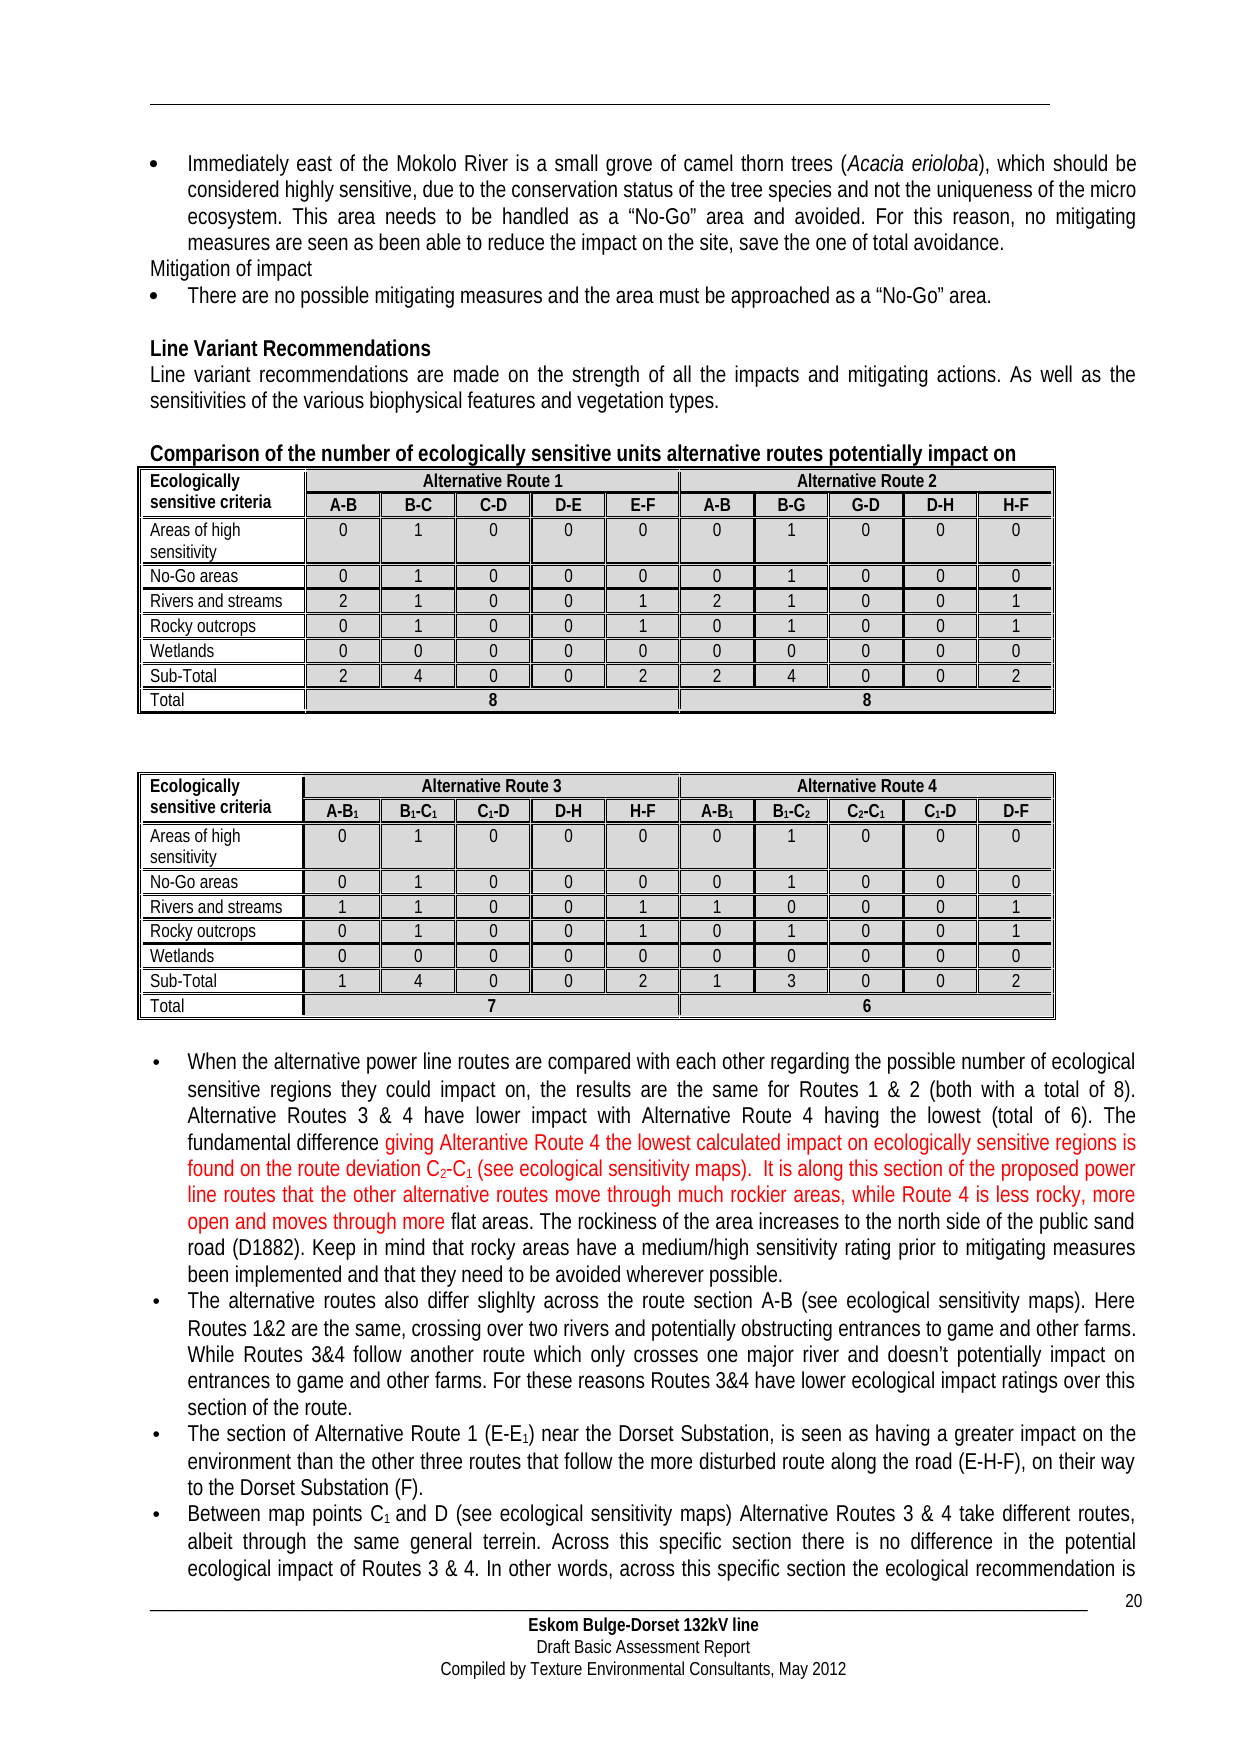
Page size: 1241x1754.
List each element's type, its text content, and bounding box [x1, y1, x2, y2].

table_cell A-B [307, 494, 379, 516]
table_cell 0 [830, 590, 902, 612]
table_cell 1 [382, 615, 454, 637]
table_cell 0 [830, 970, 902, 992]
table_cell 0 [457, 896, 529, 917]
table_cell Sub-Total [139, 967, 303, 992]
table_cell 4 [382, 970, 454, 992]
table_cell 0 [830, 566, 902, 587]
table_header Alternative Route 3 [303, 775, 680, 796]
table_cell 8 [680, 686, 1053, 711]
table_cell 1 [305, 896, 379, 917]
table_header Ecologically sensitive criteria [141, 470, 306, 516]
table_cell 0 [307, 640, 379, 661]
list When the alternative power line routes are compared with each other regarding the possible number of ecological sensitive regions they could impact on, the results are the same for Routes 1 & 2 (both with a total of 8). Alternative Routes 3 & 4 have lower impact with Alternative Route 4 having the lowest (total of 6). The fundamental difference giving Alterantive Route 4 the lowest calculated impact on ecologically sensitive regions is found on the route deviation C2-C1 (see ecological sensitivity maps). It is along this section of the proposed power line routes that the other alternative routes move through much rockier areas, while Route 4 is less rocky, more open and moves through more flat areas. The rockiness of the area increases to the north side of the public sand road (D1882). Keep in mind that rocky areas have a medium/high sensitivity rating prior to mitigating measures been implemented and that they need to be avoided wherever possible. [150, 1048, 1137, 1287]
table_cell 8 [306, 690, 680, 711]
table_cell 2 [681, 665, 753, 686]
table_cell Total [139, 992, 303, 1016]
table_cell 1 [681, 970, 753, 992]
table_cell 2 [307, 590, 379, 612]
table_cell 0 [607, 566, 678, 587]
table_cell 0 [533, 519, 604, 562]
table_cell 0 [681, 615, 753, 637]
table_cell 2 [681, 590, 753, 612]
table_cell 0 [457, 640, 529, 661]
table_cell A-B [681, 494, 753, 516]
list There are no possible mitigating measures and the area must be approached as a “No-Go” area. [150, 282, 1137, 308]
table_cell 0 [681, 640, 753, 661]
table_cell 1 [756, 566, 827, 587]
table_cell 0 [307, 615, 379, 637]
table_cell D-E [533, 494, 604, 516]
table_cell 0 [533, 640, 604, 661]
table_cell 0 [305, 921, 379, 942]
table_cell 2 [307, 665, 379, 686]
table_cell 1 [681, 896, 753, 917]
table_cell 3 [756, 970, 827, 992]
table_cell 0 [681, 566, 753, 587]
table_cell 0 [905, 640, 976, 661]
table_cell A-B1 [305, 800, 379, 821]
table_cell 0 [905, 896, 976, 917]
table_cell 1 [382, 921, 454, 942]
table_cell Wetlands [139, 637, 306, 661]
text Line variant recommendations are made on the strength of all the impacts and mitigating actions. As well as the sensitivities of the various biophysical features and vegetation types. [150, 361, 1137, 413]
table_cell 0 [905, 970, 976, 992]
table_cell 0 [305, 945, 379, 967]
table_cell 0 [905, 615, 976, 637]
table_cell D-H [533, 800, 604, 821]
table_cell Rivers and streams [141, 587, 304, 612]
table_cell 1 [979, 587, 1053, 612]
table_header Alternative Route 1 [306, 470, 680, 491]
table_cell 0 [830, 896, 902, 917]
table_cell 0 [457, 566, 529, 587]
table_cell 1 [979, 917, 1053, 942]
table_cell E-F [607, 494, 678, 516]
table_cell 0 [830, 921, 902, 942]
table_cell 2 [607, 970, 678, 992]
table_cell 0 [533, 970, 604, 992]
table_cell 1 [607, 921, 678, 942]
table_cell 1 [382, 871, 454, 892]
table_cell 0 [681, 519, 753, 562]
table_cell 1 [305, 970, 379, 992]
table_cell 1 [382, 590, 454, 612]
table_cell 0 [830, 871, 902, 892]
table_cell 0 [533, 896, 604, 917]
table_cell Rocky outcrops [141, 917, 302, 942]
list The section of Alternative Route 1 (E-E1) near the Dorset Substation, is seen as having a greater impact on the environment than the other three routes that follow the more disturbed route along the road (E-H-F), on their way to the Dorset Substation (F). [150, 1420, 1137, 1500]
table_cell B1-C2 [756, 800, 827, 821]
table_cell 1 [382, 825, 454, 868]
table_cell 0 [607, 519, 678, 562]
table_cell 0 [830, 519, 902, 562]
table_cell 0 [457, 590, 529, 612]
table_cell G-D [830, 494, 902, 516]
table_cell 1 [756, 871, 827, 892]
table_cell 0 [830, 665, 902, 686]
table_cell 2 [979, 661, 1053, 686]
table_cell B-C [382, 494, 454, 516]
table_cell 1 [756, 615, 827, 637]
table_cell 0 [533, 590, 604, 612]
table_cell 0 [978, 868, 1054, 892]
table_cell 0 [681, 921, 753, 942]
table_cell 0 [382, 945, 454, 967]
table_cell 0 [533, 665, 604, 686]
table_cell Rocky outcrops [139, 612, 306, 637]
table_cell 0 [607, 871, 678, 892]
table_cell 1 [756, 590, 827, 612]
table_cell 0 [533, 615, 604, 637]
table_cell 0 [905, 665, 976, 686]
table_cell H-F [979, 491, 1053, 516]
table_cell 0 [533, 825, 604, 868]
table_cell 6 [680, 992, 1054, 1016]
table_cell Areas of high sensitivity [139, 516, 306, 562]
table_cell Areas of high sensitivity [141, 821, 302, 868]
table_cell 0 [681, 871, 753, 892]
table_header Ecologically sensitive criteria [141, 775, 303, 821]
table_cell 0 [905, 945, 976, 967]
table_cell 1 [756, 825, 827, 868]
table_cell B1-C1 [382, 800, 454, 821]
table_header Alternative Route 4 [680, 775, 1053, 796]
table_cell 0 [978, 637, 1054, 661]
table_cell 1 [382, 519, 454, 562]
table_cell 0 [905, 590, 976, 612]
table_cell Wetlands [141, 942, 302, 967]
table_cell D-H [905, 494, 976, 516]
table_cell 2 [978, 967, 1054, 992]
table_cell 0 [756, 640, 827, 661]
table_cell C2-C1 [830, 800, 902, 821]
table_cell 0 [905, 921, 976, 942]
table_cell 0 [305, 871, 379, 892]
table_header Alternative Route 2 [680, 470, 1053, 491]
table_cell D-F [978, 796, 1053, 821]
table_cell 1 [756, 519, 827, 562]
table_cell Sub-Total [141, 661, 304, 686]
table_cell 1 [382, 896, 454, 917]
table_cell 0 [978, 516, 1054, 562]
table_cell Rivers and streams [141, 893, 302, 917]
table_cell 7 [303, 995, 680, 1016]
table_cell 0 [533, 945, 604, 967]
table_cell C1-D [457, 800, 529, 821]
table_cell No-Go areas [139, 868, 303, 892]
table_cell 0 [905, 871, 976, 892]
table_cell A-B1 [681, 800, 753, 821]
table_cell 1 [607, 615, 678, 637]
table_cell 0 [305, 825, 379, 868]
table_cell 0 [905, 519, 976, 562]
list The alternative routes also differ slighlty across the route section A-B (see ecological sensitivity maps). Here Routes 1&2 are the same, crossing over two rivers and potentially obstructing entrances to game and other farms. While Routes 3&4 follow another route which only crosses one major river and doesn’t potentially impact on entrances to game and other farms. For these reasons Routes 3&4 have lower ecological impact ratings over this section of the route. [150, 1287, 1137, 1420]
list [150, 1500, 1137, 1581]
subtitle Line Variant Recommendations [150, 334, 1137, 361]
table_cell 0 [830, 945, 902, 967]
table_cell 0 [607, 640, 678, 661]
table_cell 1 [607, 590, 678, 612]
table_cell 0 [905, 825, 976, 868]
table_cell 0 [607, 825, 678, 868]
table_cell 0 [979, 562, 1053, 587]
table_cell 0 [681, 945, 753, 967]
table_cell 0 [457, 921, 529, 942]
table_cell C1-D [905, 800, 976, 821]
table_cell Total [141, 686, 306, 711]
table_cell 4 [756, 665, 827, 686]
table_cell 0 [457, 825, 529, 868]
table_cell 0 [457, 615, 529, 637]
table_cell 0 [607, 945, 678, 967]
list Immediately east of the Mokolo River is a small grove of camel thorn trees (Acacia erioloba), which should be considered highly sensitive, due to the conservation status of the tree species and not the uniqueness of the micro ecosystem. This area needs to be handled as a “No-Go” area and avoided. For this reason, no mitigating measures are seen as been able to reduce the impact on the site, save the one of total avoidance. [150, 150, 1137, 255]
table_cell 0 [533, 871, 604, 892]
table_cell 1 [607, 896, 678, 917]
table_cell 4 [382, 665, 454, 686]
table_cell 0 [830, 825, 902, 868]
table_cell 0 [307, 519, 379, 562]
table_cell 1 [979, 893, 1053, 917]
table_cell 0 [830, 615, 902, 637]
table_cell 0 [830, 640, 902, 661]
table_cell No-Go areas [141, 562, 304, 587]
table_cell C-D [457, 494, 529, 516]
table_cell 0 [457, 665, 529, 686]
table_cell 0 [457, 871, 529, 892]
table_cell 0 [457, 945, 529, 967]
table_cell 0 [382, 640, 454, 661]
table_cell 0 [756, 896, 827, 917]
text Mitigation of impact [150, 255, 1137, 282]
table_cell 0 [457, 519, 529, 562]
table_cell 0 [756, 945, 827, 967]
table_cell 0 [979, 942, 1053, 967]
table_cell 0 [681, 825, 753, 868]
table_cell 0 [979, 821, 1053, 868]
text Comparison of the number of ecologically sensitive units alternative routes potentially impact on [150, 440, 1137, 466]
table_cell 0 [905, 566, 976, 587]
table_cell 0 [533, 921, 604, 942]
table_cell H-F [607, 800, 678, 821]
table_cell 0 [307, 566, 379, 587]
table_cell 1 [756, 921, 827, 942]
table_cell 0 [457, 970, 529, 992]
table_cell B-G [756, 494, 827, 516]
table_cell 1 [382, 566, 454, 587]
table_cell 1 [978, 612, 1054, 637]
table_cell 2 [607, 665, 678, 686]
table_cell 0 [533, 566, 604, 587]
